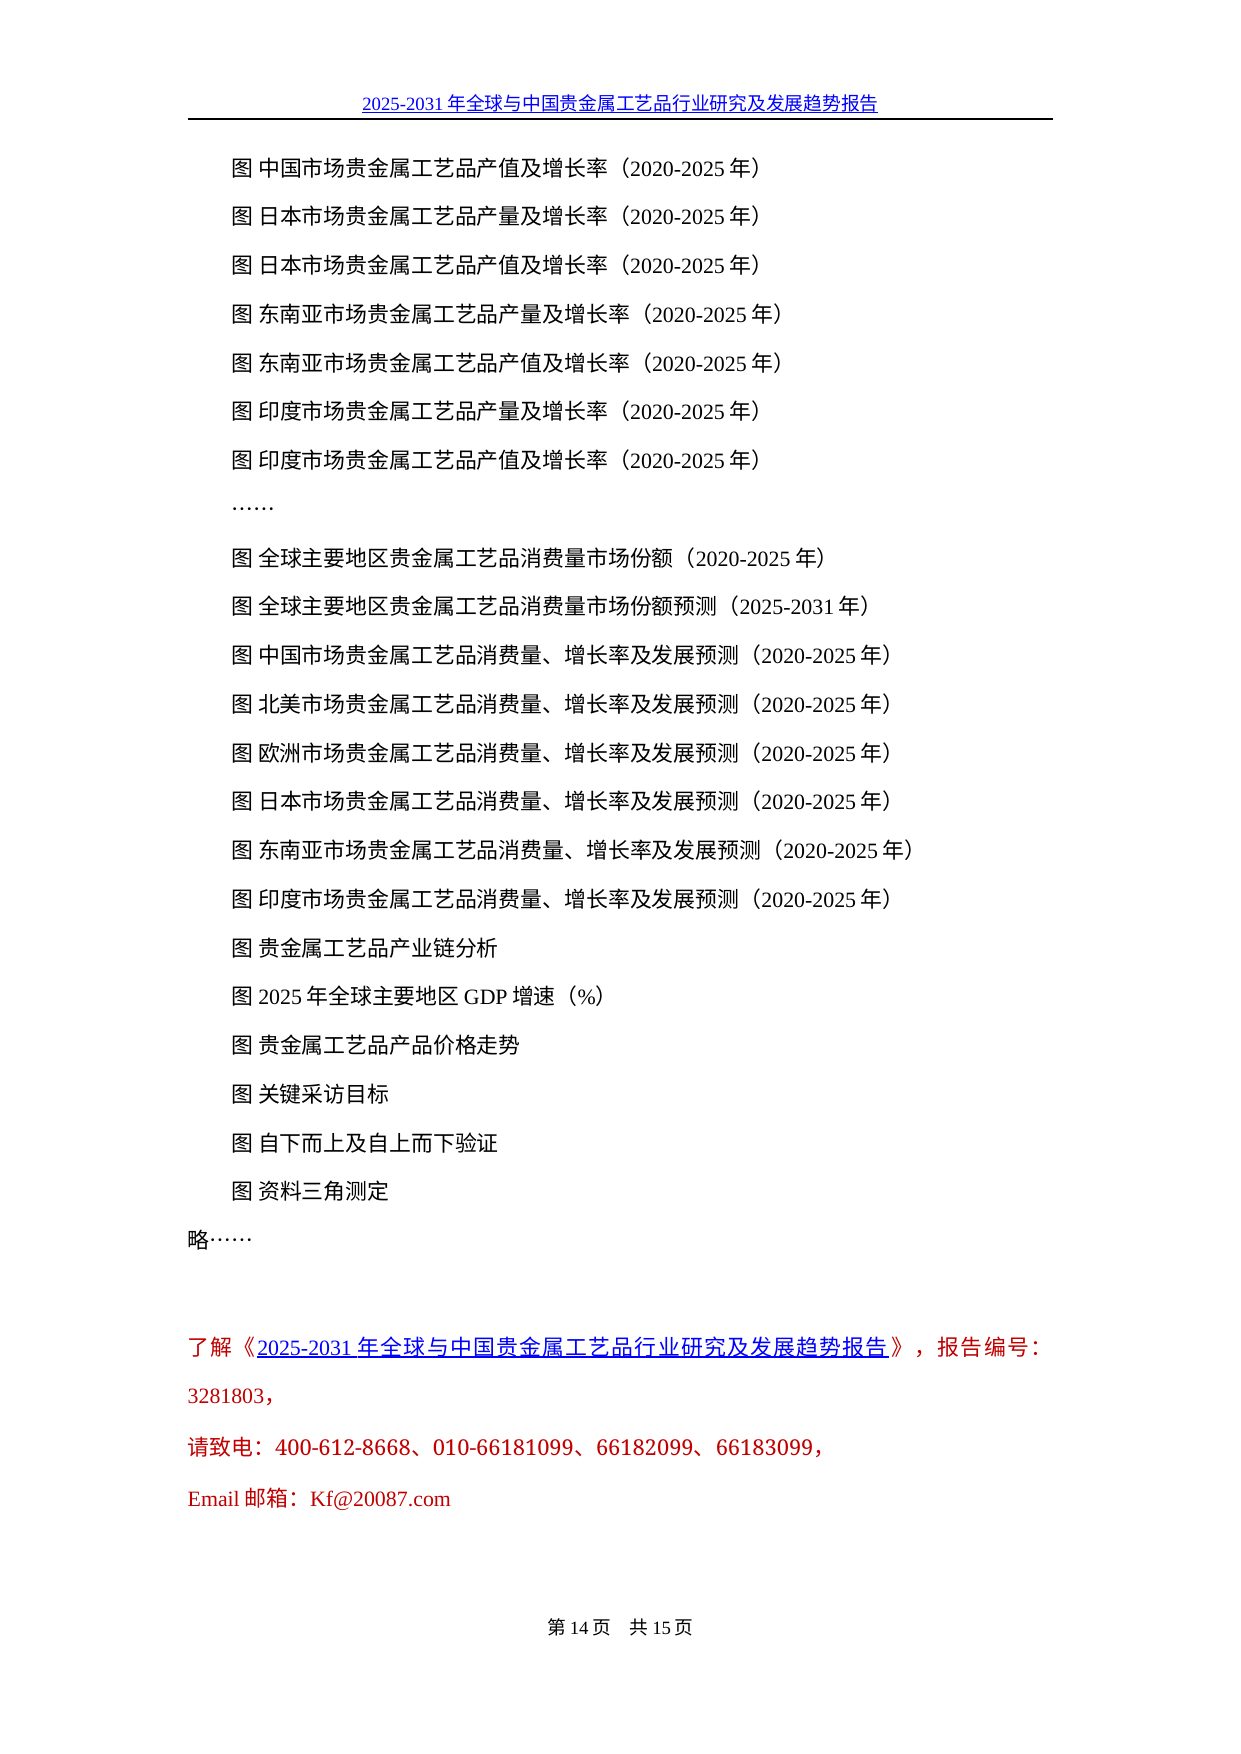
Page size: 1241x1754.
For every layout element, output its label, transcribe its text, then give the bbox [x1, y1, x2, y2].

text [187, 150, 1053, 1255]
text 了解《2025-2031年全球与中国贵金属工艺品行业研究及发展趋势报告》，报告编号：3281803， [187, 1329, 1053, 1410]
text Email邮箱：Kf@20087.com [187, 1481, 1053, 1513]
text 请致电：400-612-8668、010-66181099、66182099、66183099， [187, 1429, 1053, 1462]
